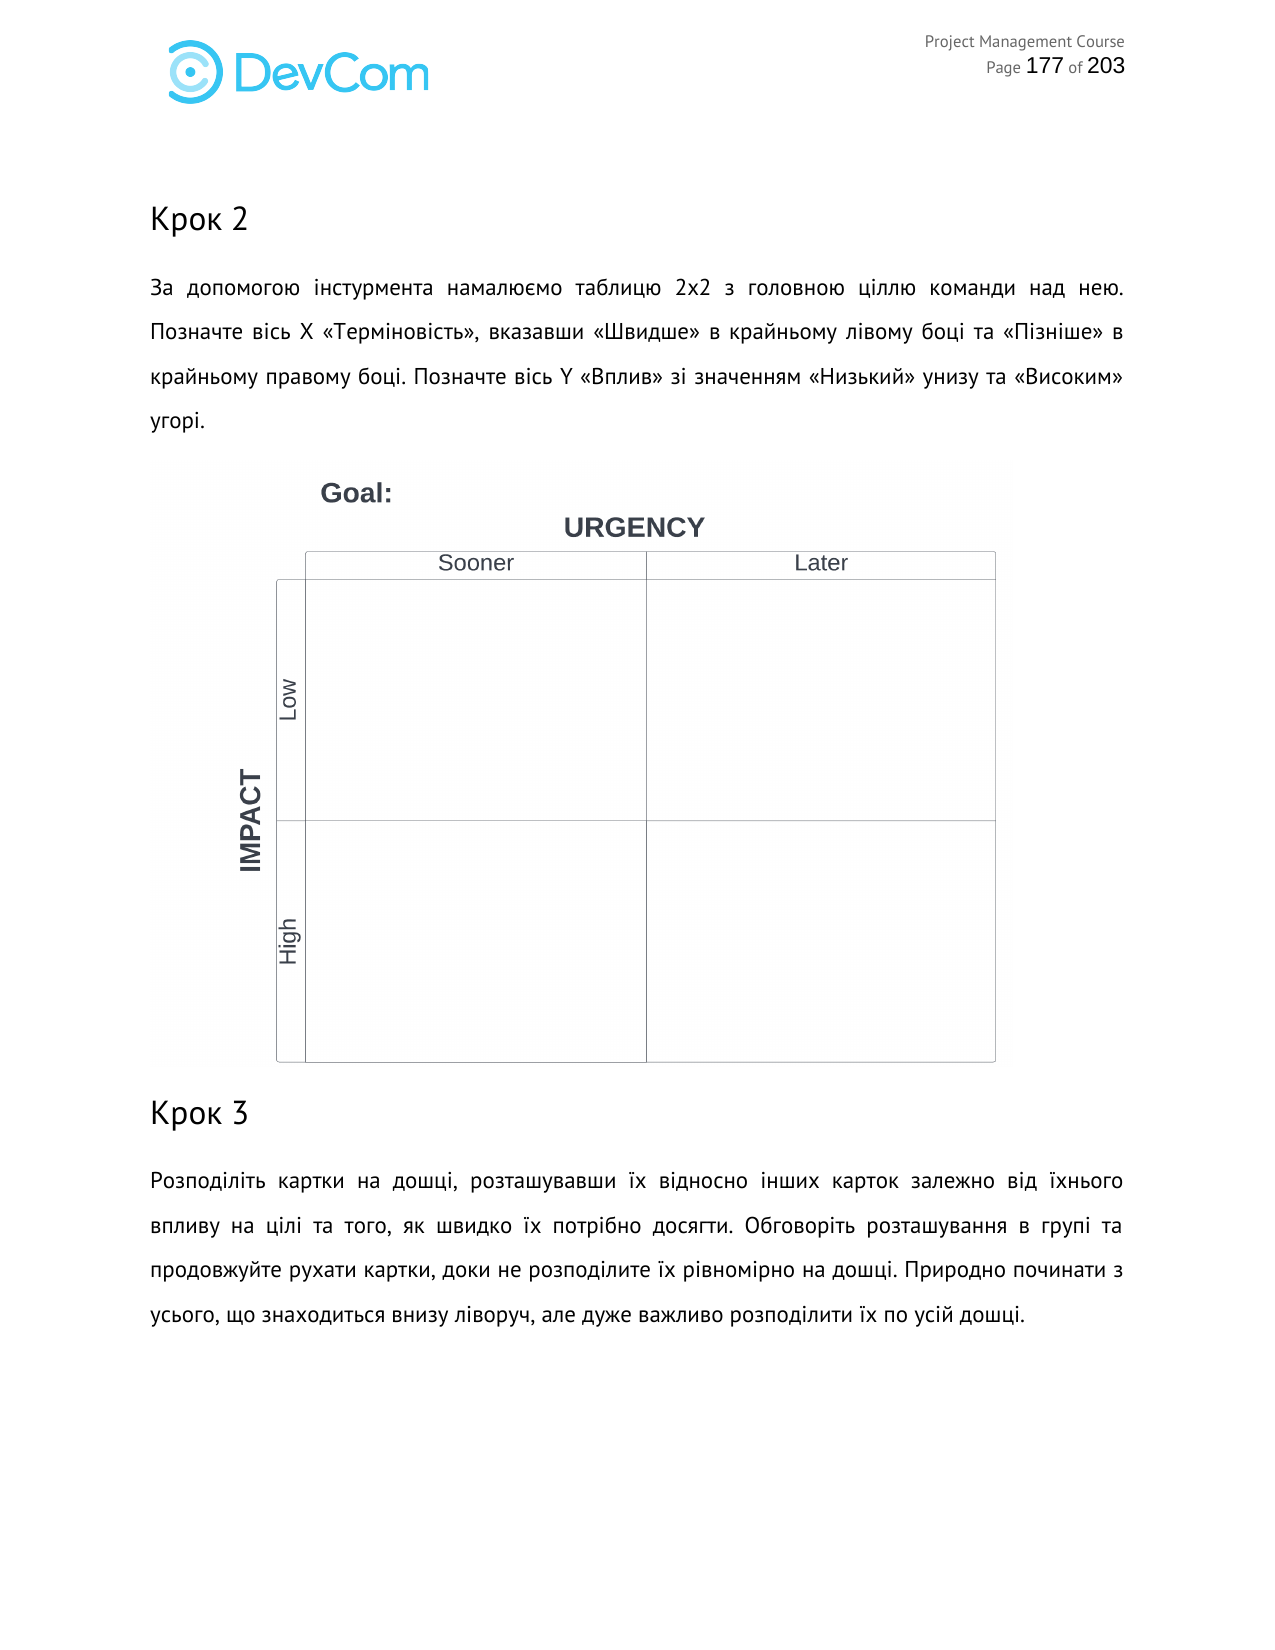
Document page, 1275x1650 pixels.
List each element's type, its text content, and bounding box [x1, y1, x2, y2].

subtitle Крок 3 [150, 1090, 1125, 1133]
text За допомогою інстурмента намалюємо таблицю 2х2 з головною ціллю команди над нею. Позначте вісь X «Терміновість», вказавши «Швидше» в крайньому лівому боці та «Пізніше» в крайньому правому боці. Позначте вісь Y «Вплив» зі значенням «Низький» унизу та «Високим» угорі. [150, 272, 1125, 435]
picture [150, 460, 1013, 1067]
subtitle Крок 2 [150, 197, 1125, 240]
text Розподіліть картки на дошці, розташувавши їх відносно інших карток залежно від їхнього впливу на цілі та того, як швидко їх потрібно досягти. Обговоріть розташування в групі та продовжуйте рухати картки, доки не розподілите їх рівномірно на дошці. Природно починати з усього, що знаходиться внизу ліворуч, але дуже важливо розподілити їх по усій дошці. [150, 1165, 1125, 1328]
picture [168, 40, 429, 104]
